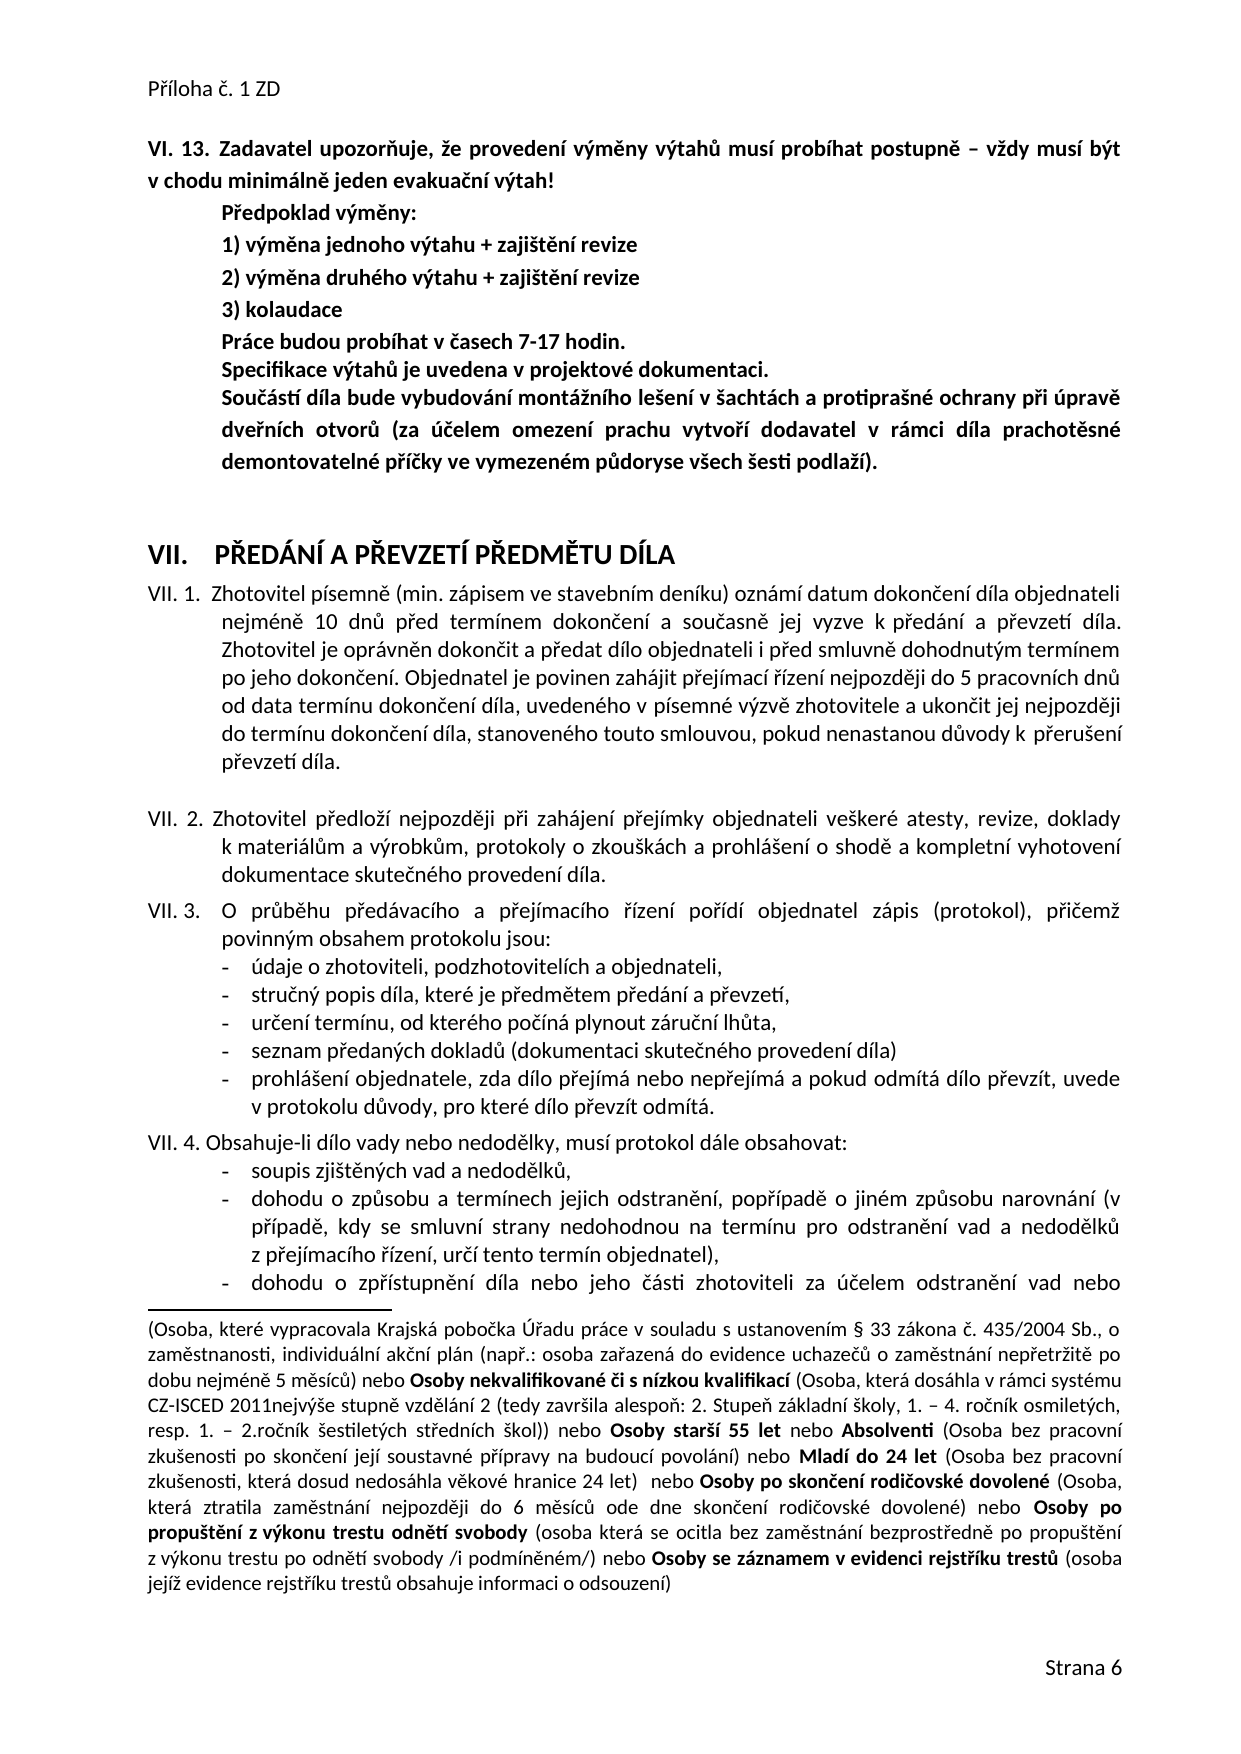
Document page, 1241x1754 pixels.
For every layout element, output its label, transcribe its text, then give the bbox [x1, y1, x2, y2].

list prohlášení objednatele, zda dílo přejímá nebo nepřejímá a pokud odmítá dílo převzít, uvede v protokolu důvody, pro které dílo převzít odmítá. [221, 1064, 1122, 1120]
list seznam předaných dokladů (dokumentaci skutečného provedení díla) [221, 1036, 1124, 1064]
text Specifikace výtahů je uvedena v projektové dokumentaci. [192, 355, 1122, 383]
text 2) výměna druhého výtahu + zajištění revize [192, 263, 1122, 291]
text VII. PŘEDÁNÍ A PŘEVZETÍ PŘEDMĚTU DÍLA [148, 536, 1122, 572]
list určení termínu, od kterého počíná plynout záruční lhůta, [221, 1008, 1122, 1036]
list stručný popis díla, které je předmětem předání a převzetí, [221, 980, 1122, 1008]
text 1) výměna jednoho výtahu + zajištění revize [192, 231, 1122, 258]
list dohodu o způsobu a termínech jejich odstranění, popřípadě o jiném způsobu narovnání (v případě, kdy se smluvní strany nedohodnou na termínu pro odstranění vad a nedodělků z přejímacího řízení, určí tento termín objednatel), [221, 1184, 1122, 1268]
text Součástí díla bude vybudování montážního lešení v šachtách a protiprašné ochrany při úpravě dveřních otvorů (za účelem omezení prachu vytvoří dodavatel v rámci díla prachotěsné demontovatelné příčky ve vymezeném půdoryse všech šesti podlaží). [221, 383, 1122, 476]
text Práce budou probíhat v časech 7-17 hodin. [192, 327, 1122, 355]
list údaje o zhotoviteli, podzhotovitelích a objednateli, [221, 952, 1122, 980]
text VII. 3. O průběhu předávacího a přejímacího řízení pořídí objednatel zápis (protokol), přičemž povinným obsahem protokolu jsou: [148, 896, 1122, 952]
text VII. 4. Obsahuje-li dílo vady nebo nedodělky, musí protokol dále obsahovat: [148, 1128, 1122, 1156]
text VII. 1. Zhotovitel písemně (min. zápisem ve stavebním deníku) oznámí datum dokončení díla objednateli nejméně 10 dnů před termínem dokončení a současně jej vyzve k předání a převzetí díla. Zhotovitel je oprávněn dokončit a předat dílo objednateli i před smluvně dohodnutým termínem po jeho dokončení. Objednatel je povinen zahájit přejímací řízení nejpozději do 5 pracovních dnů od data termínu dokončení díla, uvedeného v písemné výzvě zhotovitele a ukončit jej nejpozději do termínu dokončení díla, stanoveného touto smlouvou, pokud nenastanou důvody k přerušení převzetí díla. [148, 579, 1122, 776]
text VII. 2. Zhotovitel předloží nejpozději při zahájení přejímky objednateli veškeré atesty, revize, doklady k materiálům a výrobkům, protokoly o zkouškách a prohlášení o shodě a kompletní vyhotovení dokumentace skutečného provedení díla. [148, 804, 1122, 888]
text Předpoklad výměny: [192, 198, 1122, 226]
list soupis zjištěných vad a nedodělků, [221, 1156, 1122, 1184]
text 3) kolaudace [192, 295, 1122, 323]
text VI. 13. Zadavatel upozorňuje, že provedení výměny výtahů musí probíhat postupně – vždy musí být v chodu minimálně jeden evakuační výtah! [148, 134, 1122, 194]
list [221, 1268, 1122, 1296]
